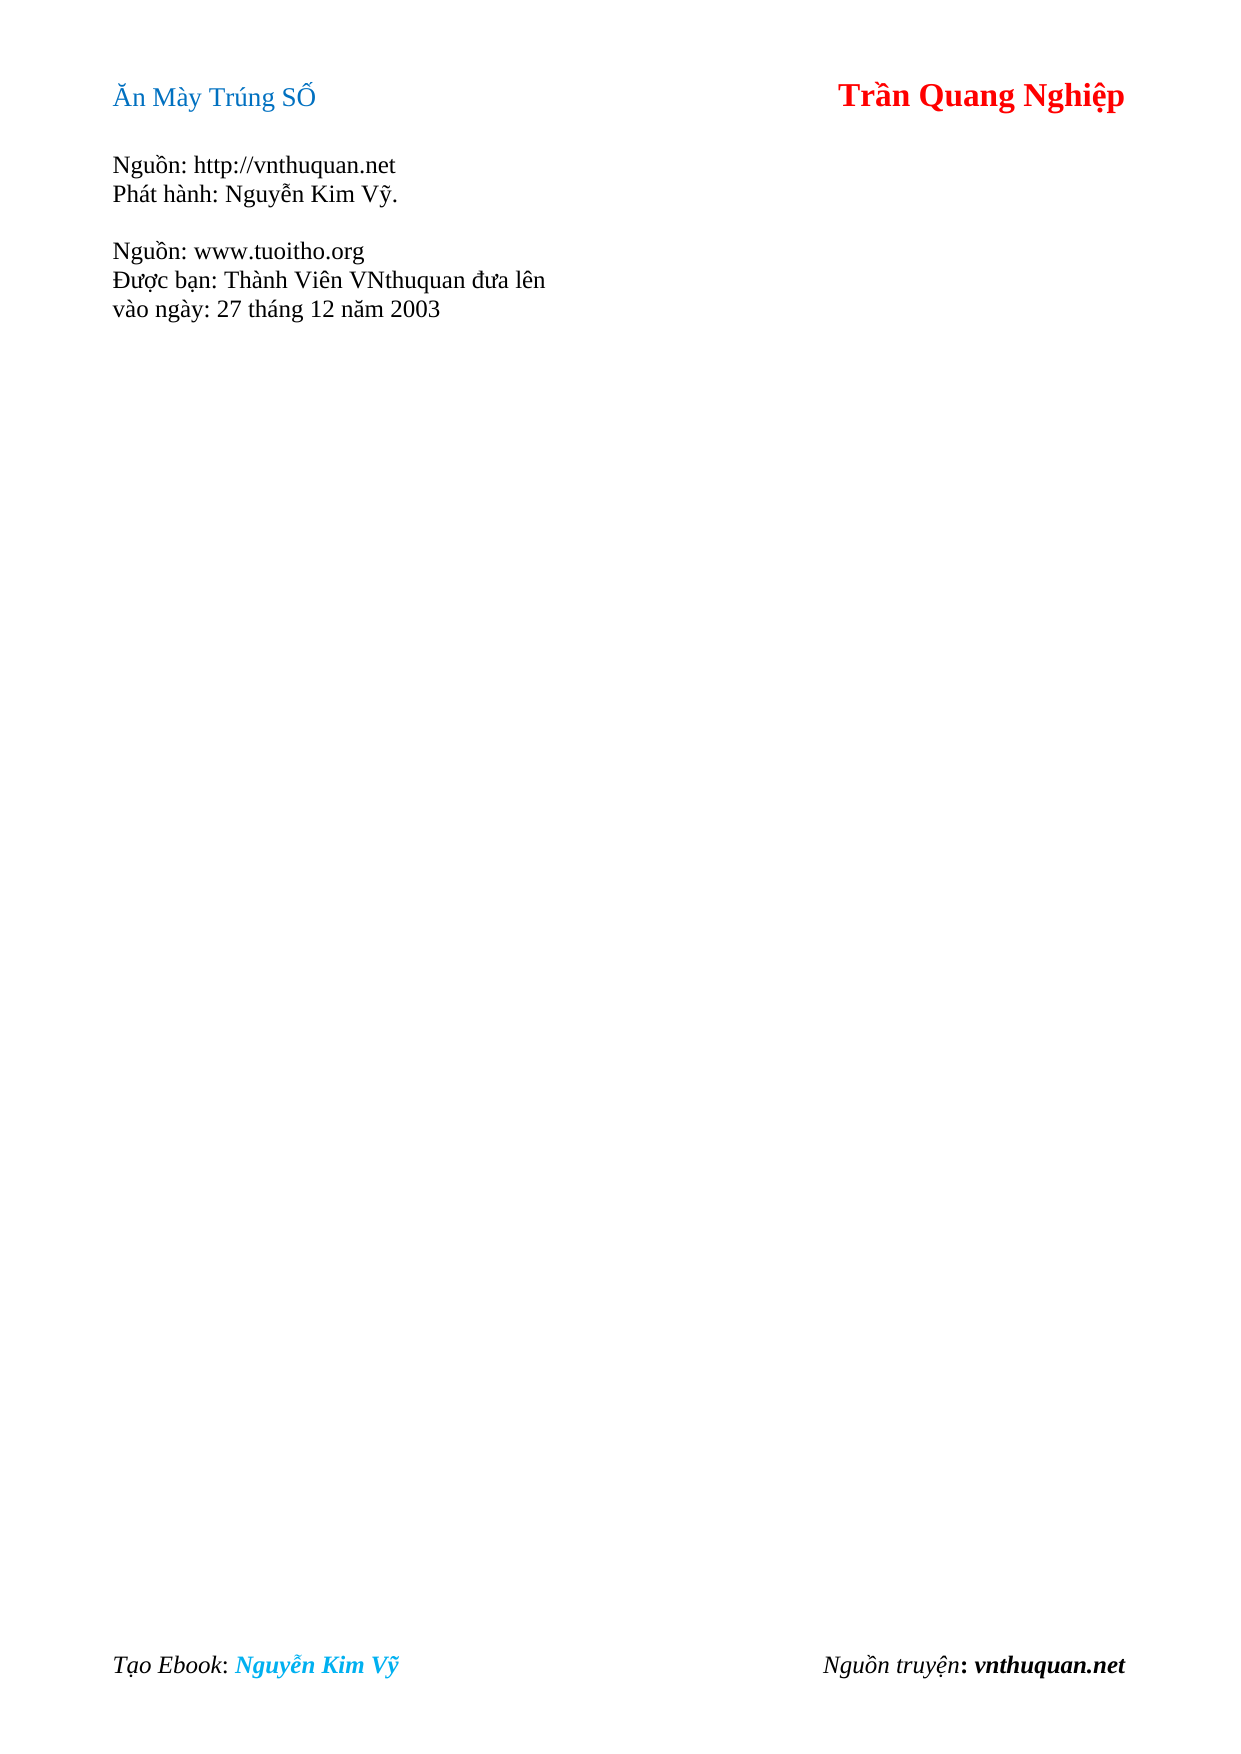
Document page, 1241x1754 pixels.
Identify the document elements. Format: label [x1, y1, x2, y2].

text [112, 150, 1128, 322]
